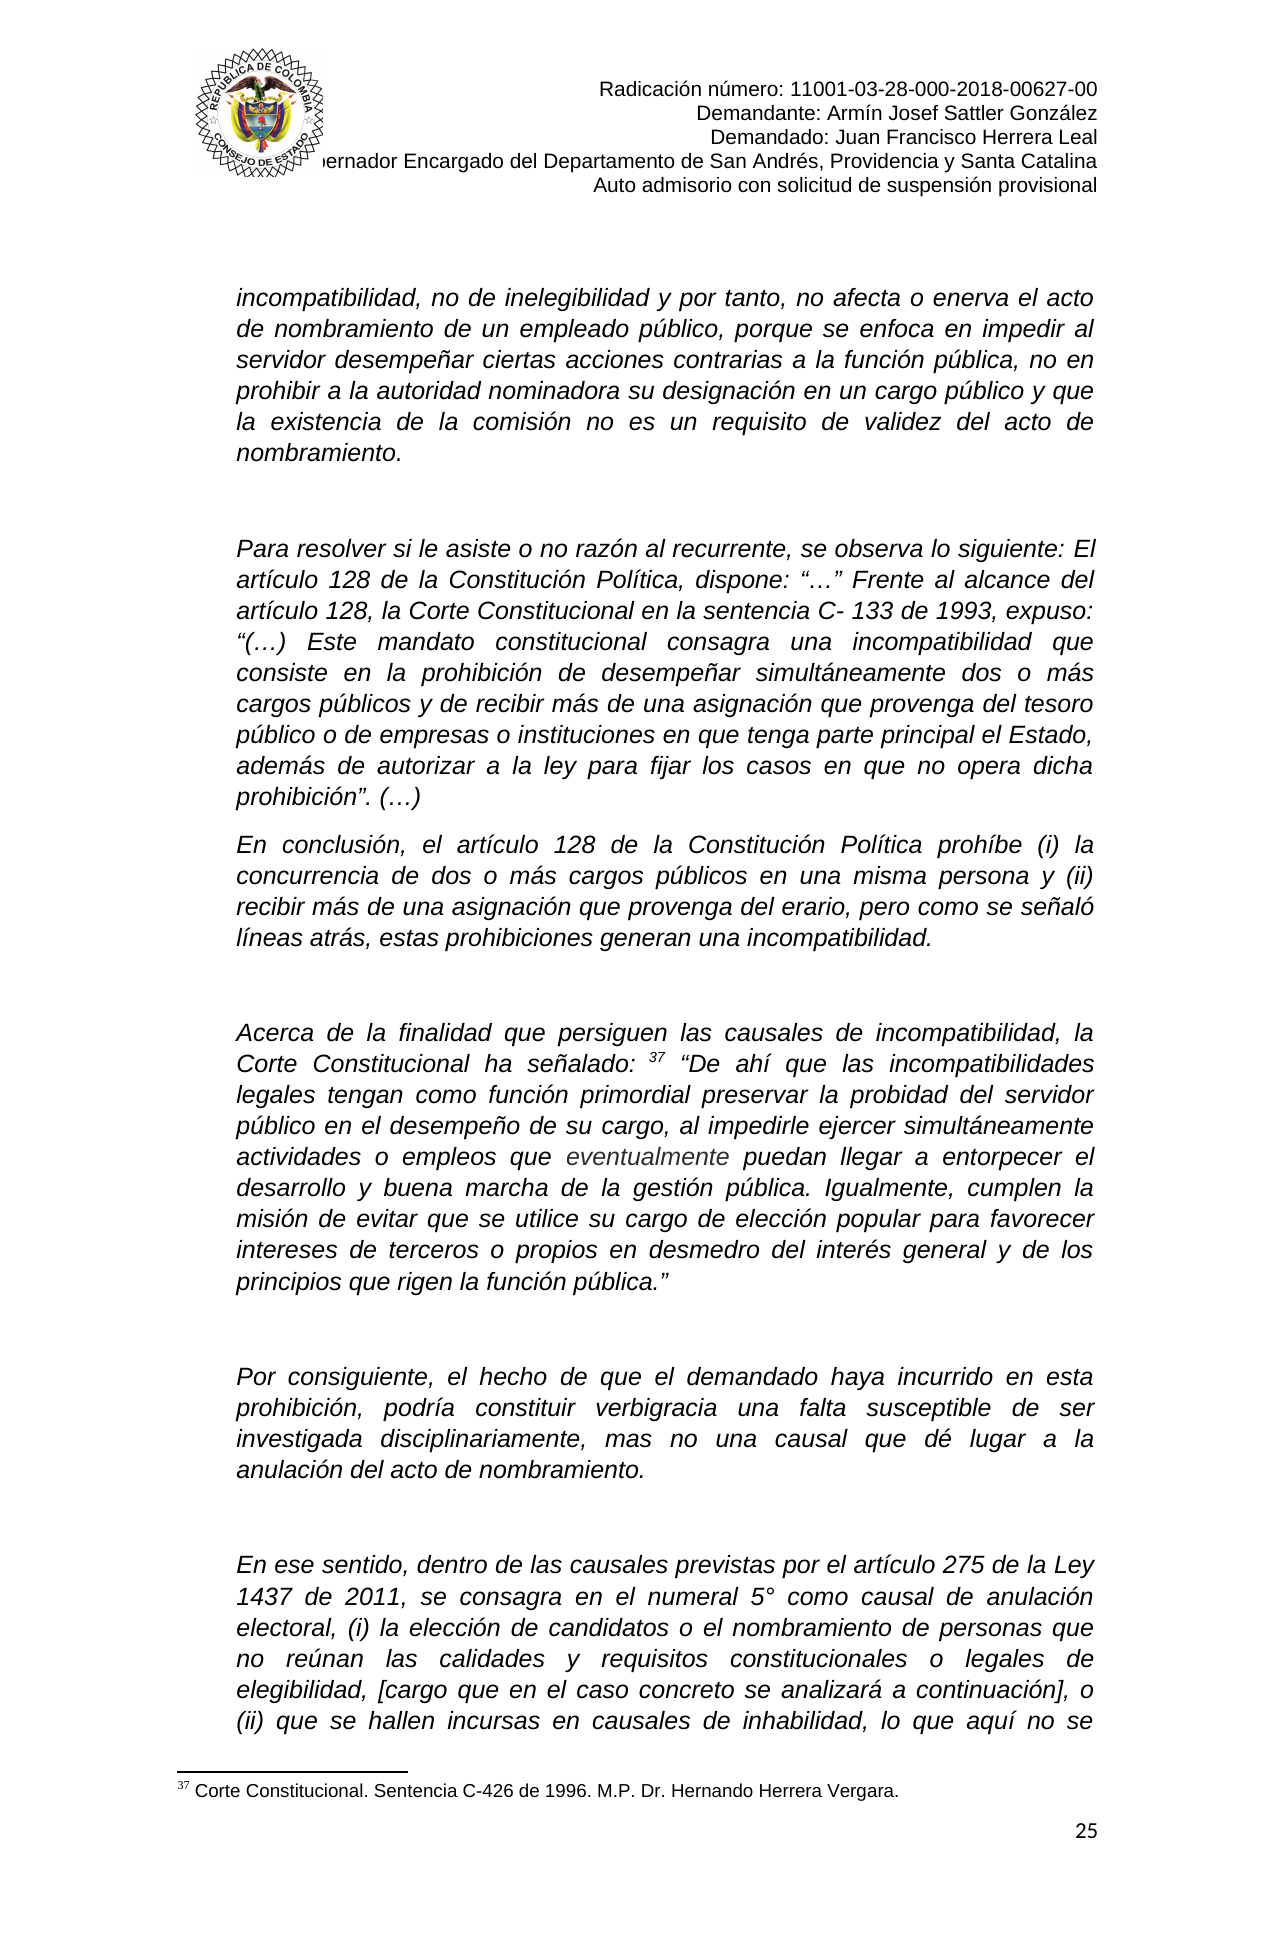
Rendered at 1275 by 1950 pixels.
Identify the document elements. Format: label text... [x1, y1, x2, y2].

text Para resolver si le asiste o no razón al recurrente, se observa lo siguiente: El artículo 128 de la Constitución Política, dispone: “…” Frente al alcance del artículo 128, la Corte Constitucional en la sentencia C- 133 de 1993, expuso: “(…) Este mandato constitucional consagra una incompatibilidad que consiste en la prohibición de desempeñar simultáneamente dos o más cargos públicos y de recibir más de una asignación que provenga del tesoro público o de empresas o instituciones en que tenga parte principal el Estado, además de autorizar a la ley para fijar los casos en que no opera dicha prohibición”. (…) [236, 534, 1098, 811]
picture [195, 48, 323, 177]
text Por consiguiente, el hecho de que el demandado haya incurrido en esta prohibición, podría constituir verbigracia una falta susceptible de ser investigada disciplinariamente, mas no una causal que dé lugar a la anulación del acto de nombramiento. [236, 1362, 1098, 1484]
text En conclusión, el artículo 128 de la Constitución Política prohíbe (i) la concurrencia de dos o más cargos públicos en una misma persona y (ii) recibir más de una asignación que provenga del erario, pero como se señaló líneas atrás, estas prohibiciones generan una incompatibilidad. [236, 830, 1098, 952]
text Acerca de la finalidad que persiguen las causales de incompatibilidad, la Corte Constitucional ha señalado: “De ahí que las incompatibilidades legales tengan como función primordial preservar la probidad del servidor público en el desempeño de su cargo, al impedirle ejercer simultáneamente actividades o empleos que eventualmente puedan llegar a entorpecer el desarrollo y buena marcha de la gestión pública. Igualmente, cumplen la misión de evitar que se utilice su cargo de elección popular para favorecer intereses de terceros o propios en desmedro del interés general y de los principios que rigen la función pública.” [236, 1018, 1098, 1295]
